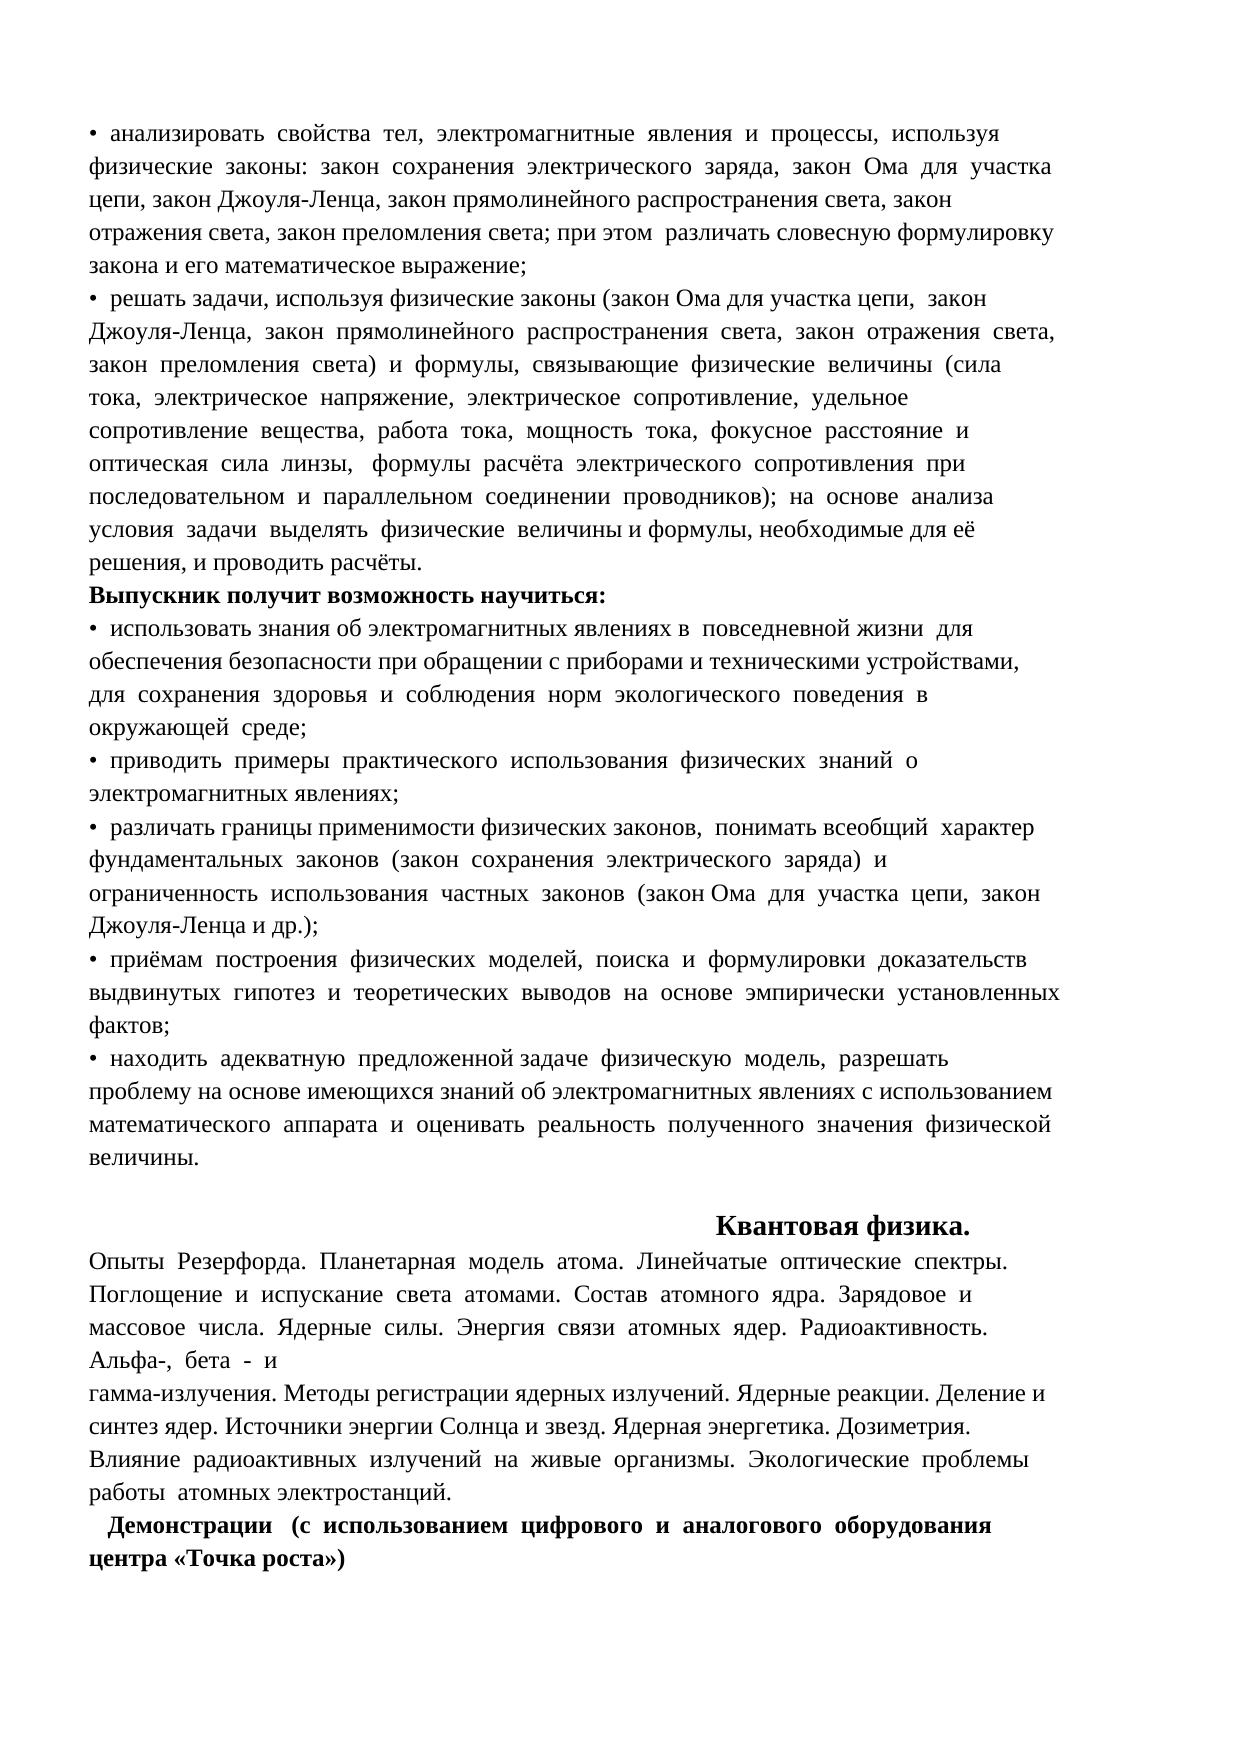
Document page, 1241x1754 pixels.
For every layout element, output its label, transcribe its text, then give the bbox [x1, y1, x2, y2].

text • приёмам построения физических моделей, поиска и формулировки доказательств выдвинутых гипотез и теоретических выводов на основе эмпирически установленных фактов; [88, 944, 1063, 1038]
text • различать границы применимости физических законов, понимать всеобщий характер фундаментальных законов (закон сохранения электрического заряда) и ограниченность использования частных законов (закон Ома для участка цепи, закон Джоуля-Ленца и др.); [88, 812, 1063, 939]
text Выпускник получит возможность научиться: [88, 580, 1063, 609]
text Опыты Резерфорда. Планетарная модель атома. Линейчатые оптические спектры. Поглощение и испускание света атомами. Состав атомного ядра. Зарядовое и массовое числа. Ядерные силы. Энергия связи атомных ядер. Радиоактивность. Альфа-, бета - и [88, 1246, 1063, 1374]
text Квантовая физика. [88, 1208, 1063, 1241]
text • решать задачи, используя физические законы (закон Ома для участка цепи, закон Джоуля-Ленца, закон прямолинейного распространения света, закон отражения света, закон преломления света) и формулы, связывающие физические величины (сила тока, электрическое напряжение, электрическое сопротивление, удельное сопротивление вещества, работа тока, мощность тока, фокусное расстояние и оптическая сила линзы, формулы расчёта электрического сопротивления при последовательном и параллельном соединении проводников); на основе анализа условия задачи выделять физические величины и формулы, необходимые для её решения, и проводить расчёты. [88, 283, 1063, 576]
text • находить адекватную предложенной задаче физическую модель, разрешать проблему на основе имеющихся знаний об электромагнитных явлениях с использованием математического аппарата и оценивать реальность полученного значения физической [88, 1043, 1063, 1137]
text величины. [88, 1142, 1063, 1171]
text гамма-излучения. Методы регистрации ядерных излучений. Ядерные реакции. Деление и синтез ядер. Источники энергии Солнца и звезд. Ядерная энергетика. Дозиметрия. Влияние радиоактивных излучений на живые организмы. Экологические проблемы работы атомных электростанций. [88, 1378, 1063, 1506]
text • приводить примеры практического использования физических знаний о электромагнитных явлениях; [88, 746, 1063, 807]
text • анализировать свойства тел, электромагнитные явления и процессы, используя физические законы: закон сохранения электрического заряда, закон Ома для участка цепи, закон Джоуля-Ленца, закон прямолинейного распространения света, закон [88, 118, 1063, 213]
text Демонстрации (с использованием цифрового и аналогового оборудования центра «Точка роста») [88, 1511, 1063, 1572]
text отражения света, закон преломления света; при этом различать словесную формулировку закона и его математическое выражение; [88, 217, 1063, 279]
text • использовать знания об электромагнитных явлениях в повседневной жизни для обеспечения безопасности при обращении с приборами и техническими устройствами, для сохранения здоровья и соблюдения норм экологического поведения в окружающей среде; [88, 613, 1063, 741]
